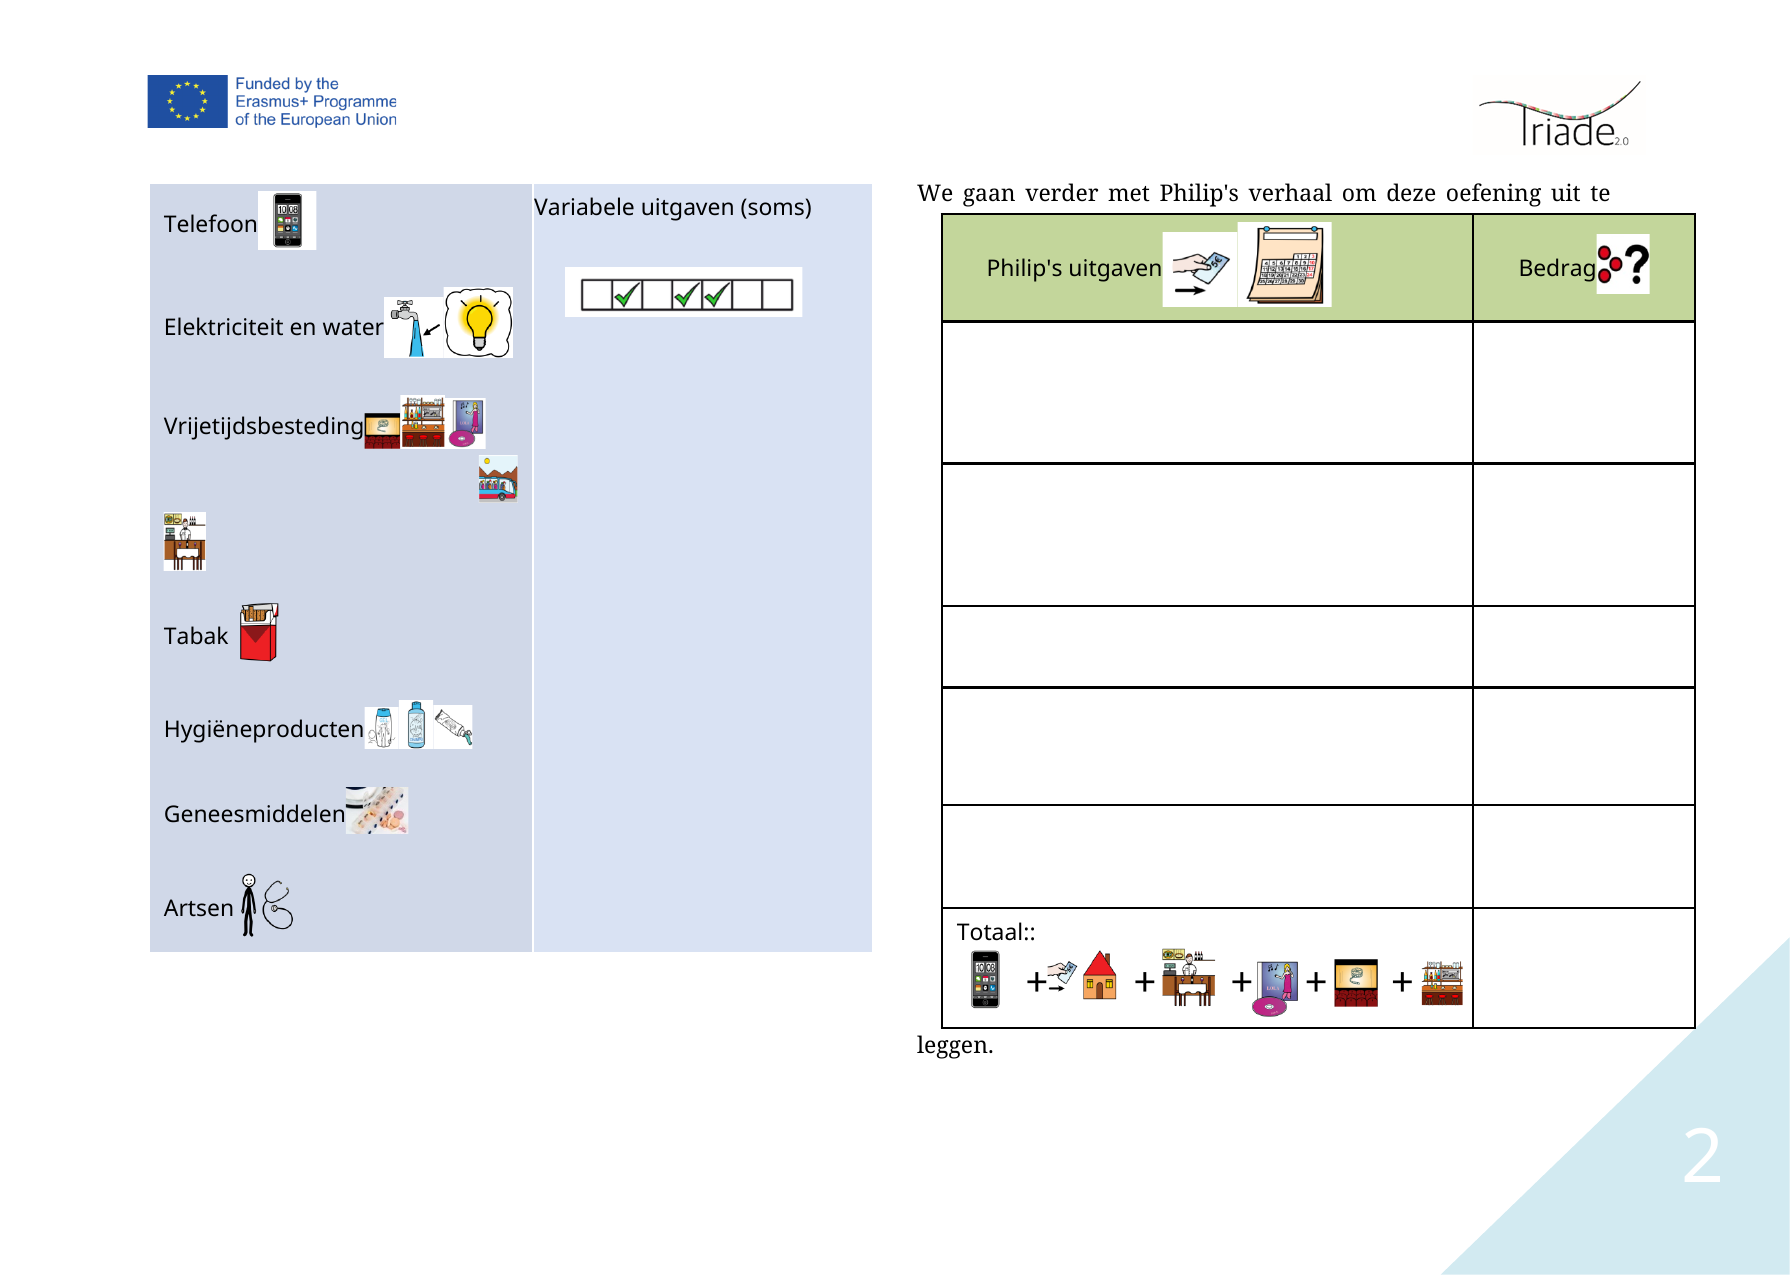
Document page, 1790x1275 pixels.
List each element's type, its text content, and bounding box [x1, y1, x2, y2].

picture [364, 700, 473, 749]
picture [1161, 947, 1216, 1007]
table_cell Variabele uitgaven (soms) [534, 184, 872, 952]
picture [228, 601, 290, 663]
picture [384, 287, 513, 358]
picture [147, 75, 397, 128]
text We gaan verder met Philip's verhaal om deze oefening uit te leggen. [917, 177, 1612, 1060]
picture [1042, 947, 1119, 1001]
table_header Bedrag [1474, 215, 1694, 320]
picture [258, 191, 317, 250]
picture [1334, 959, 1378, 1007]
table_header Philip's uitgaven [943, 215, 1472, 320]
table_cell [943, 806, 1472, 907]
picture [163, 512, 206, 571]
table_cell Voedsel Kleding en schoenen Huur Telefoon Elektriciteit en water Vrijetijdsbesteding Tabak Hygiëneproducten Geneesmiddelen Artsen [150, 184, 532, 952]
table_cell [943, 689, 1472, 804]
table_cell [943, 465, 1472, 604]
table_cell [1474, 465, 1694, 604]
picture [1162, 222, 1332, 307]
picture [234, 871, 300, 938]
table_cell [943, 323, 1472, 462]
picture [956, 947, 1014, 1011]
table_cell [1474, 607, 1694, 686]
picture [1247, 959, 1302, 1019]
table_cell [943, 607, 1472, 686]
table_cell [1474, 689, 1694, 804]
picture [364, 395, 486, 449]
picture [1472, 75, 1647, 155]
picture [478, 455, 518, 503]
table_cell Totaal:: [943, 909, 1472, 1027]
picture [1420, 959, 1464, 1007]
table_cell [1474, 806, 1694, 907]
table_cell [1474, 323, 1694, 462]
table_cell [1474, 909, 1694, 1027]
picture [345, 787, 409, 834]
picture [565, 267, 803, 317]
picture [1596, 234, 1650, 294]
